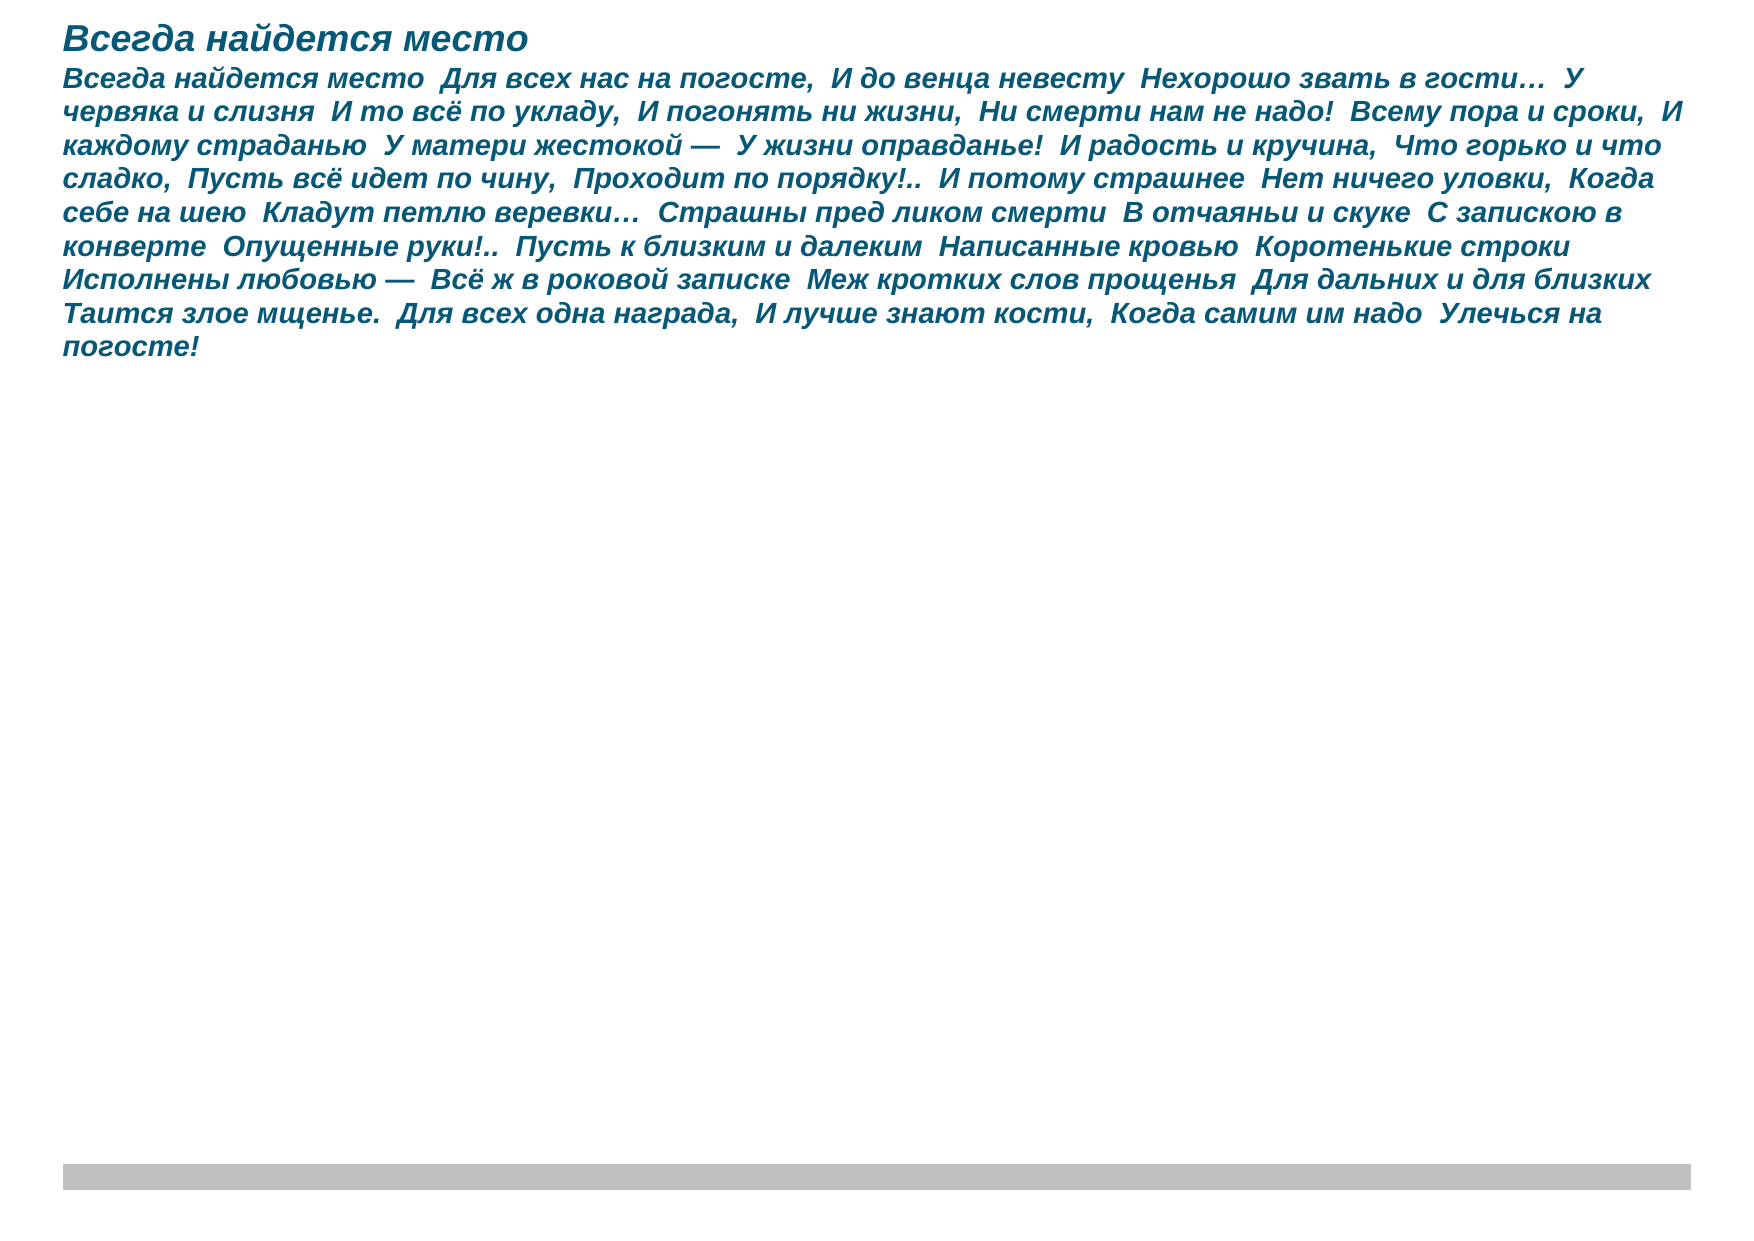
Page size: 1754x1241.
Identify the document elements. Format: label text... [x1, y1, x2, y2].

text Всегда найдется место [62, 61, 1691, 363]
subtitle Всегда найдется место [62, 17, 1691, 60]
